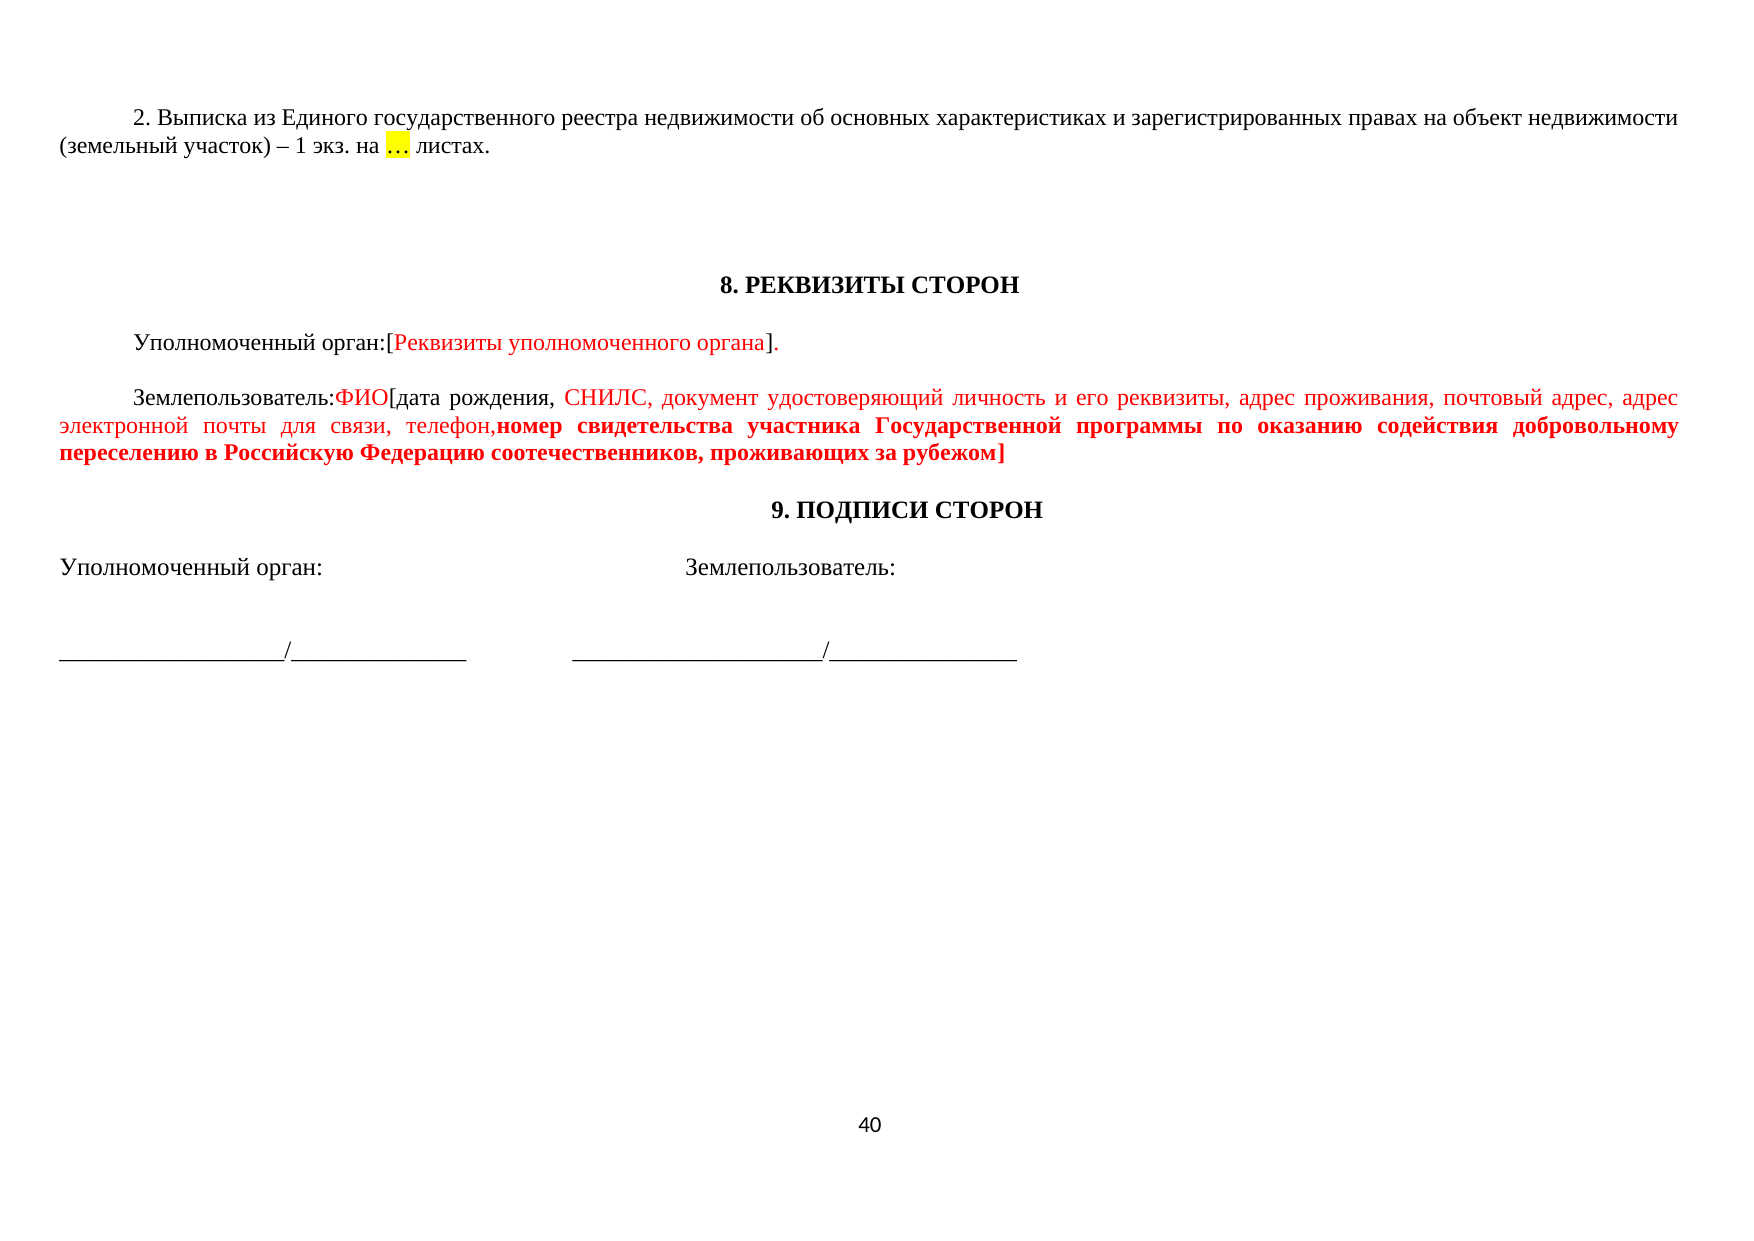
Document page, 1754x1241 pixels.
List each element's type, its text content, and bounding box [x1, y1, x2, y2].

text 8. РЕКВИЗИТЫ СТОРОН [59, 271, 1680, 299]
text __________________/______________ ____________________/_______________ [59, 635, 1680, 664]
text Землепользователь:ФИО[дата рождения, СНИЛС, документ удостоверяющий личность и его реквизиты, адрес проживания, почтовый адрес, адрес электронной почты для связи, телефон,номер свидетельства участника Государственной программы по оказанию содействия добровольному переселению в Российскую Федерацию соотечественников, проживающих за рубежом] [59, 383, 1680, 466]
text Уполномоченный орган: Землепользователь: [59, 552, 1680, 581]
list 2. Выписка из Единого государственного реестра недвижимости об основных характеристиках и зарегистрированных правах на объект недвижимости (земельный участок) – 1 экз. на … листах. [59, 103, 1680, 158]
text 9. ПОДПИСИ СТОРОН [59, 495, 1680, 523]
text Уполномоченный орган:[Реквизиты уполномоченного органа]. [59, 328, 1680, 356]
